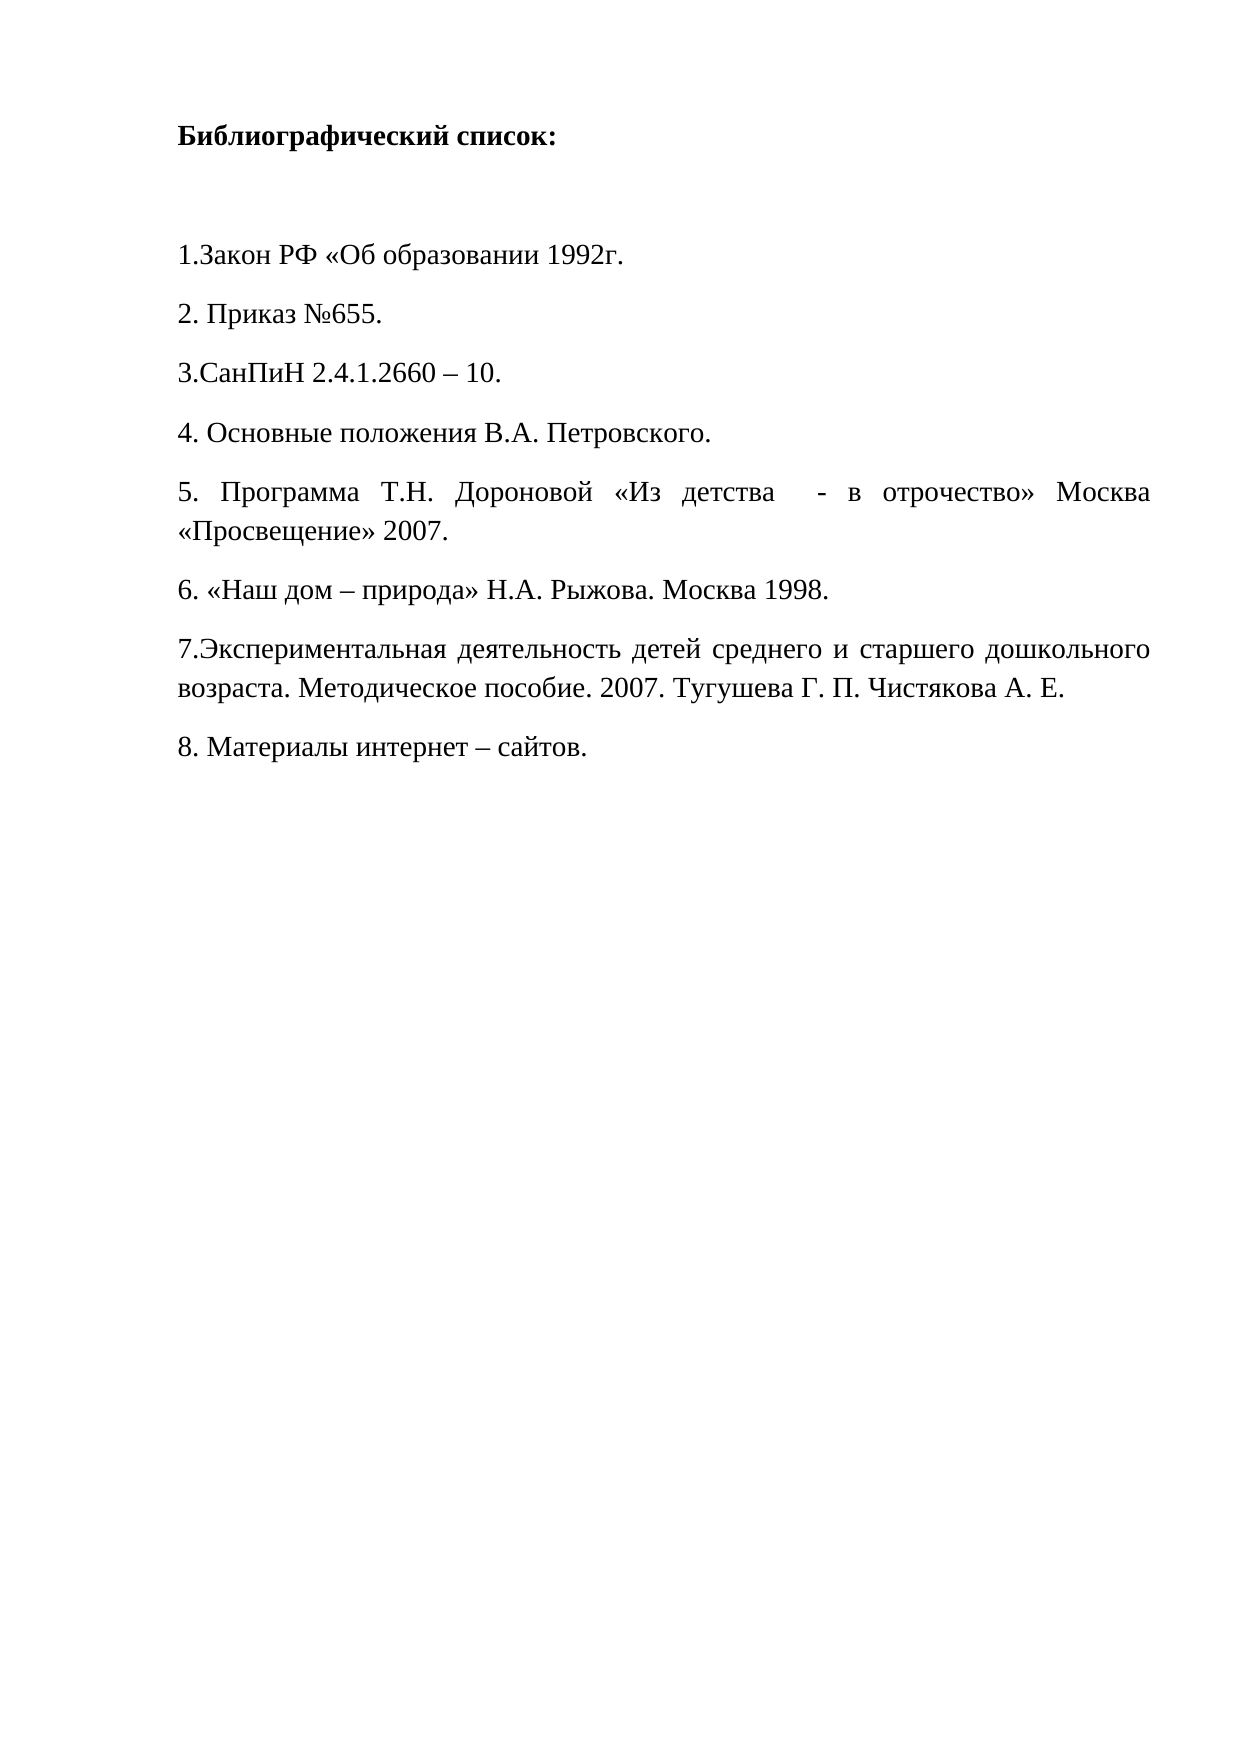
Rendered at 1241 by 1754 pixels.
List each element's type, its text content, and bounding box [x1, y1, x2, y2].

text 1.Закон РФ «Об образовании 1992г. [177, 237, 1152, 270]
text 3.СанПиН 2.4.1.2660 – 10. [177, 356, 1152, 389]
text 8. Материалы интернет – сайтов. [177, 729, 1152, 763]
text 4. Основные положения В.А. Петровского. [177, 415, 1152, 448]
text Библиографический список: [177, 118, 1152, 152]
text 2. Приказ №655. [177, 296, 1152, 330]
text 7.Экспериментальная деятельность детей среднего и старшего дошкольного возраста. Методическое пособие. 2007. Тугушева Г. П. Чистякова А. Е. [177, 632, 1152, 704]
text 6. «Наш дом – природа» Н.А. Рыжова. Москва 1998. [177, 572, 1152, 606]
text 5. Программа Т.Н. Дороновой «Из детства - в отрочество» Москва «Просвещение» 2007. [177, 474, 1152, 546]
